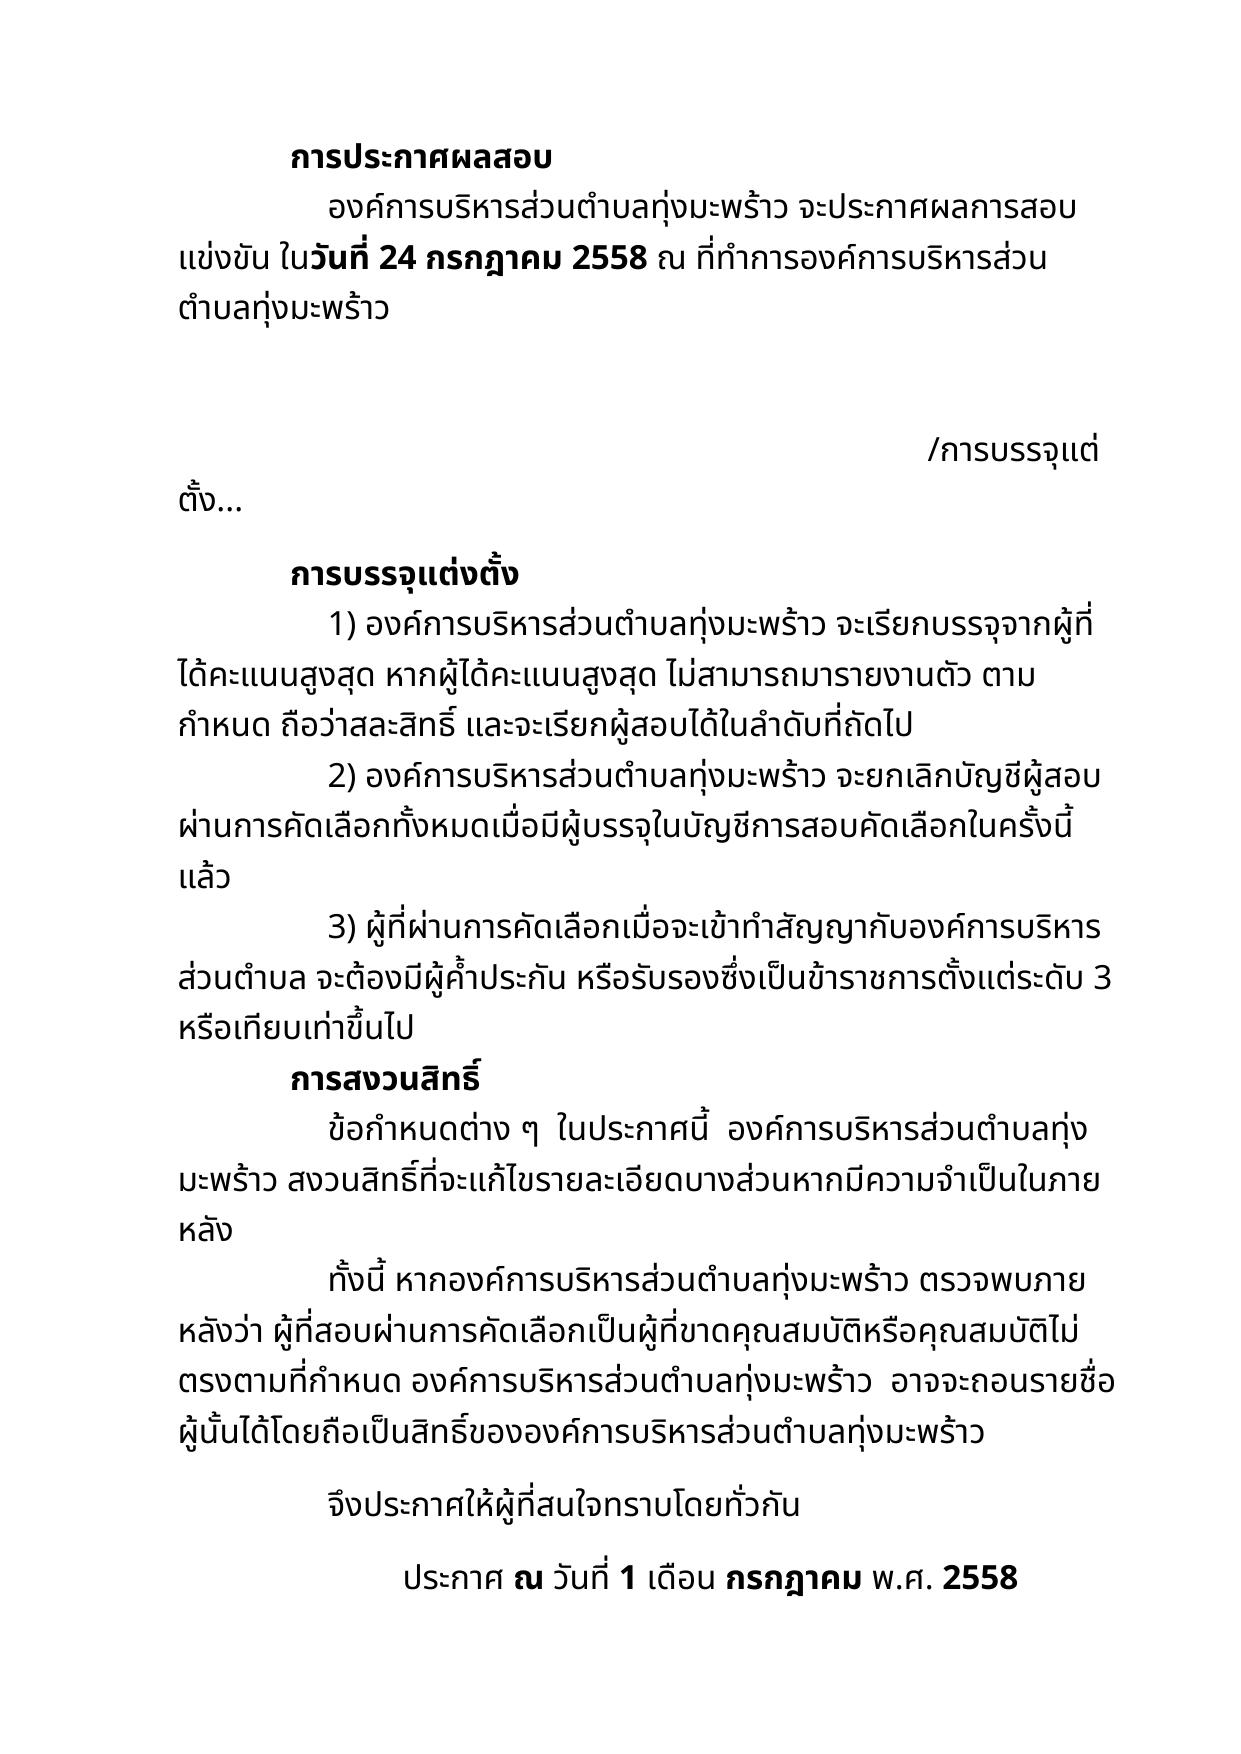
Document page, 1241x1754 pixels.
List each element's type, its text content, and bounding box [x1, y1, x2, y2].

text ทั้งนี้ หากองค์การบริหารส่วนตำบลทุ่งมะพร้าว ตรวจพบภายหลังว่า ผู้ที่สอบผ่านการคัดเลือกเป็นผู้ที่ขาดคุณสมบัติหรือคุณสมบัติไม่ตรงตามที่กำหนด องค์การบริหารส่วนตำบลทุ่งมะพร้าว อาจจะถอนรายชื่อผู้นั้นได้โดยถือเป็นสิทธิ์ขององค์การบริหารส่วนตำบลทุ่งมะพร้าว [177, 1256, 1122, 1458]
text 2) องค์การบริหารส่วนตำบลทุ่งมะพร้าว จะยกเลิกบัญชีผู้สอบผ่านการคัดเลือกทั้งหมดเมื่อมีผู้บรรจุในบัญชีการสอบคัดเลือกในครั้งนี้แล้ว [177, 752, 1122, 903]
text 1) องค์การบริหารส่วนตำบลทุ่งมะพร้าว จะเรียกบรรจุจากผู้ที่ได้คะแนนสูงสุด หากผู้ได้คะแนนสูงสุด ไม่สามารถมารายงานตัว ตามกำหนด ถือว่าสละสิทธิ์ และจะเรียกผู้สอบได้ในลำดับที่ถัดไป [177, 600, 1122, 752]
text องค์การบริหารส่วนตำบลทุ่งมะพร้าว จะประกาศผลการสอบแข่งขัน ในวันที่ 24 กรกฎาคม 2558 ณ ที่ทำการองค์การบริหารส่วนตำบลทุ่งมะพร้าว [177, 183, 1122, 335]
text ข้อกำหนดต่าง ๆ ในประกาศนี้ องค์การบริหารส่วนตำบลทุ่งมะพร้าว สงวนสิทธิ์ที่จะแก้ไขรายละเอียดบางส่วนหากมีความจำเป็นในภายหลัง [177, 1105, 1122, 1256]
subtitle การบรรจุแต่งตั้ง [252, 549, 1122, 600]
subtitle การสงวนสิทธิ์ [252, 1055, 1122, 1105]
text จึงประกาศให้ผู้ที่สนใจทราบโดยทั่วกัน [177, 1481, 1122, 1531]
subtitle การประกาศผลสอบ [252, 133, 1122, 183]
subtitle ประกาศ ณ วันที่ 1 เดือน กรกฎาคม พ.ศ. 2558 [327, 1554, 1122, 1604]
text 3) ผู้ที่ผ่านการคัดเลือกเมื่อจะเข้าทำสัญญากับองค์การบริหารส่วนตำบล จะต้องมีผู้ค้ำประกัน หรือรับรองซึ่งเป็นข้าราชการตั้งแต่ระดับ 3 หรือเทียบเท่าขึ้นไป [177, 903, 1122, 1055]
text /การบรรจุแต่ตั้ง... [177, 426, 1122, 527]
